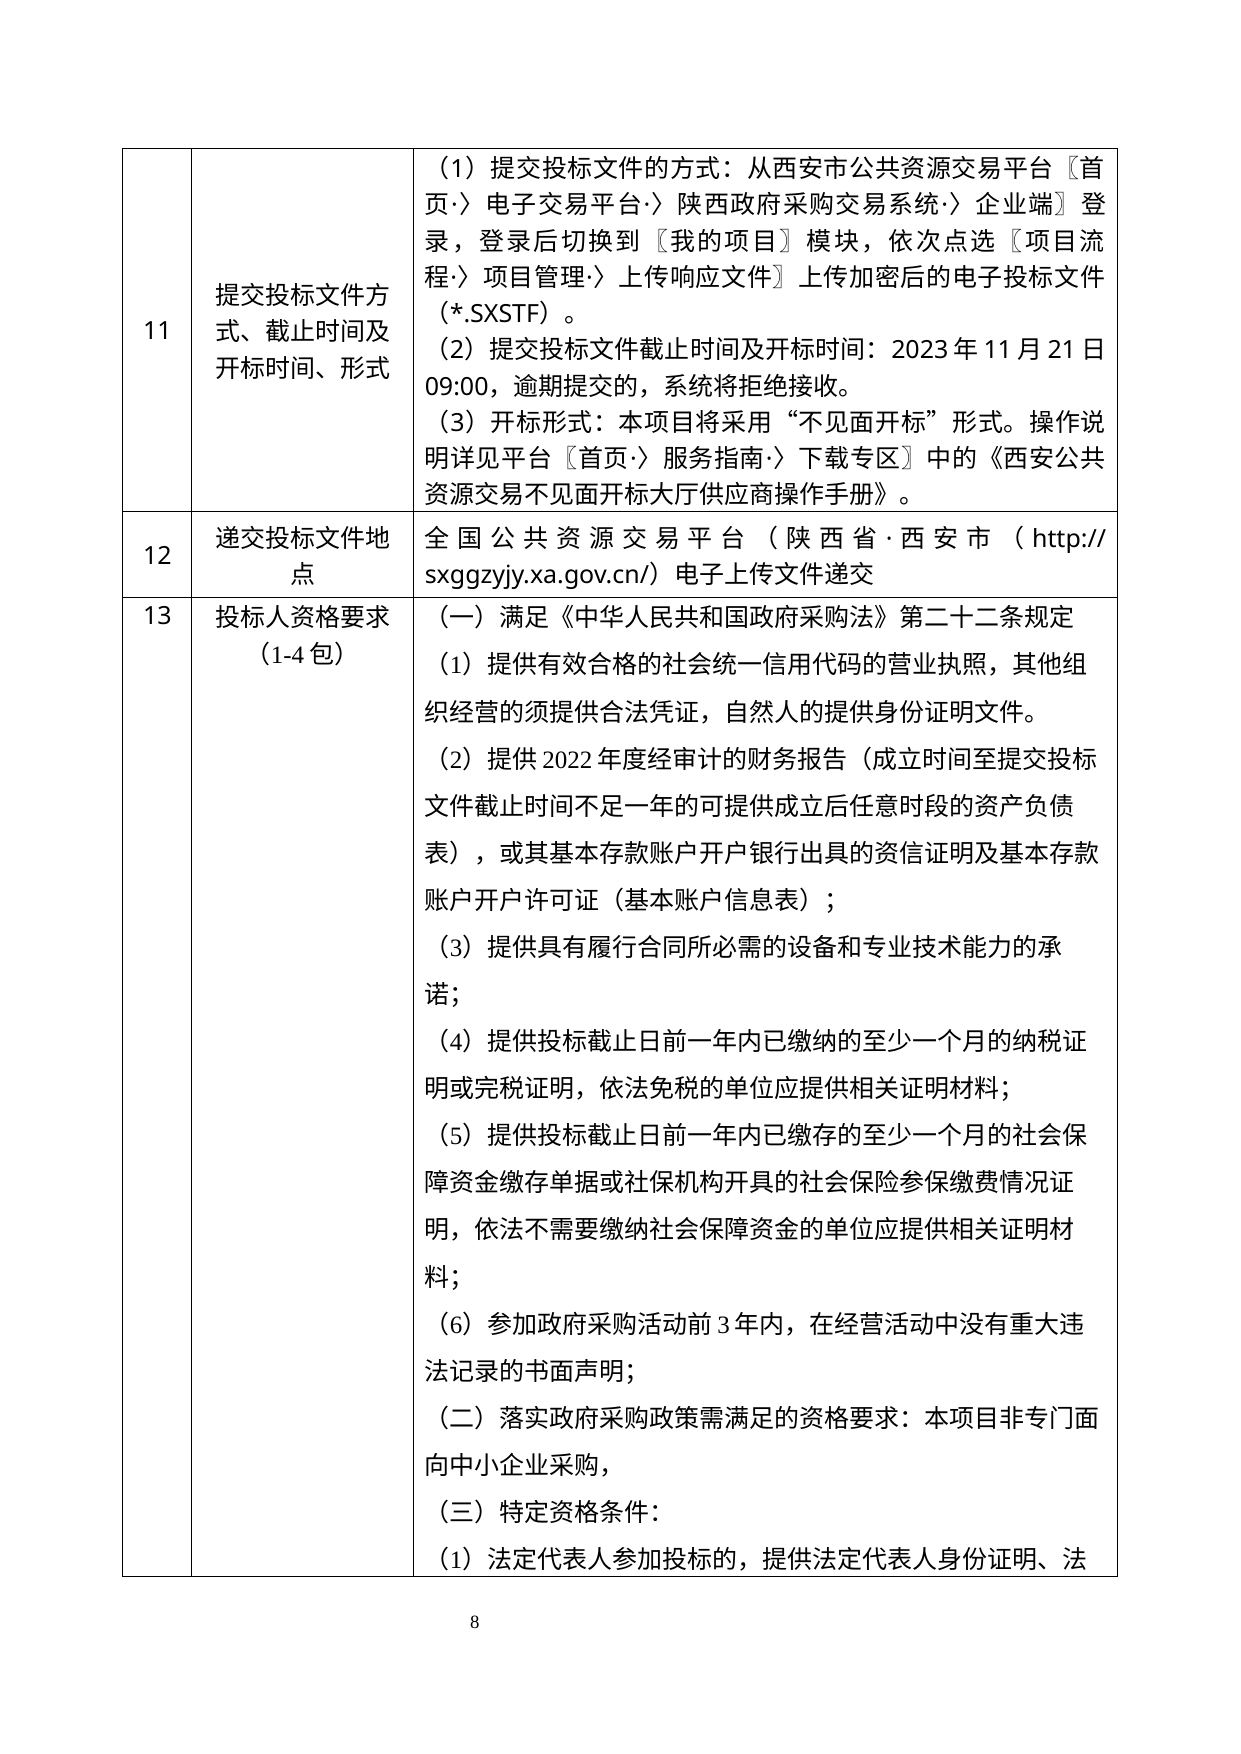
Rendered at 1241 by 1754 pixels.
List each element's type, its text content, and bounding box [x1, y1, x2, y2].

table_cell 12 [123, 512, 191, 597]
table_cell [414, 598, 1117, 1576]
table_cell 提交投标文件方式、截止时间及开标时间、形式 [192, 149, 413, 511]
table_cell 13 [123, 598, 191, 1576]
table_cell 投标人资格要求 （1-4包） [192, 598, 413, 1576]
table_cell （1）提交投标文件的方式：从西安市公共资源交易平台〖首页·〉电子交易平台·〉陕西政府采购交易系统·〉企业端〗登录，登录后切换到〖我的项目〗模块，依次点选〖项目流程·〉项目管理·〉上传响应文件〗上传加密后的电子投标文件（*.SXSTF）。 （2）提交投标文件截止时间及开标时间：2023年11月21日 09:00，逾期提交的，系统将拒绝接收。 （3）开标形式：本项目将采用“不见面开标”形式。操作说明详见平台〖首页·〉服务指南·〉下载专区〗中的《西安公共资源交易不见面开标大厅供应商操作手册》。 [414, 149, 1117, 511]
table_cell 全国公共资源交易平台（陕西省·西安市（http://sxggzyjy.xa.gov.cn/）电子上传文件递交 [414, 512, 1117, 597]
table_cell 11 [123, 149, 191, 511]
table_cell 递交投标文件地点 [192, 512, 413, 597]
